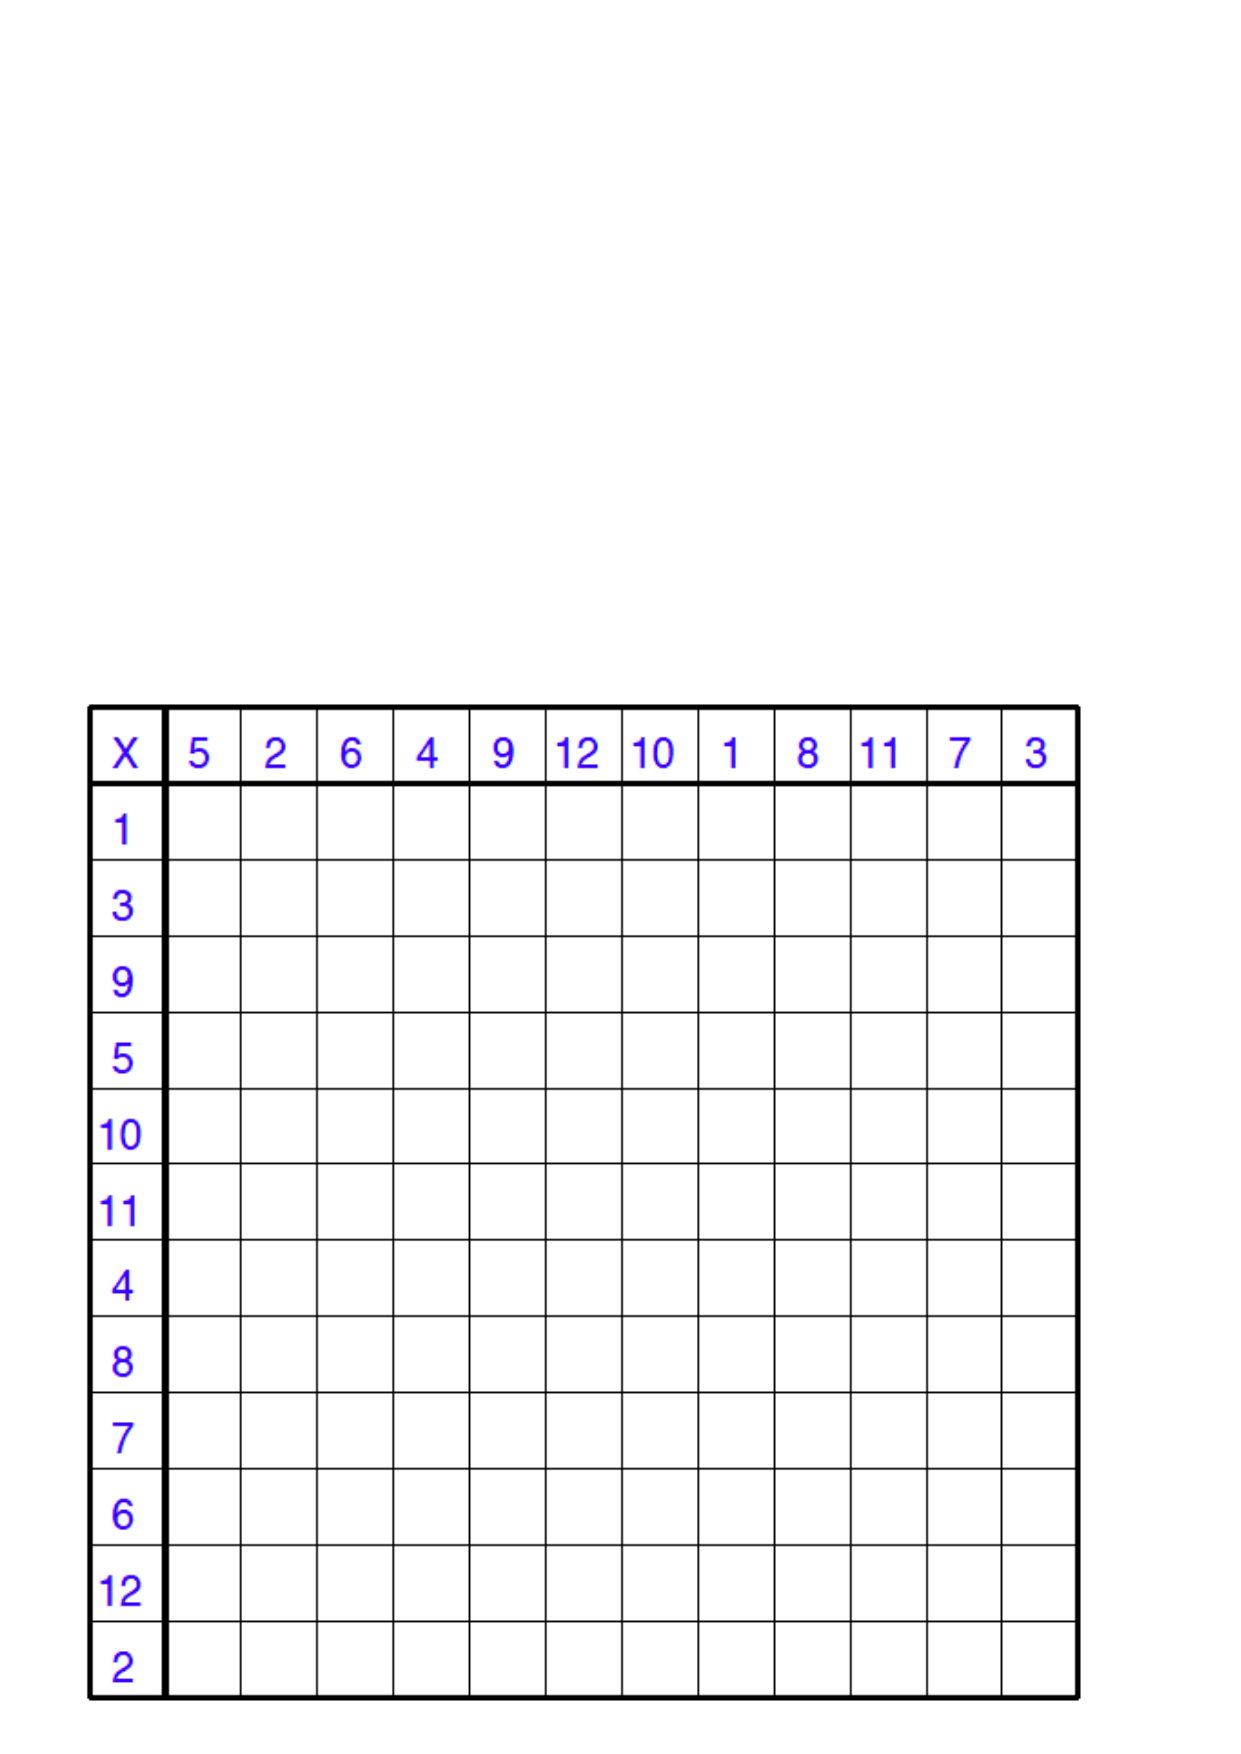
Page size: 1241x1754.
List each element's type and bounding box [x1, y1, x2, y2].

picture [75, 694, 1087, 1706]
